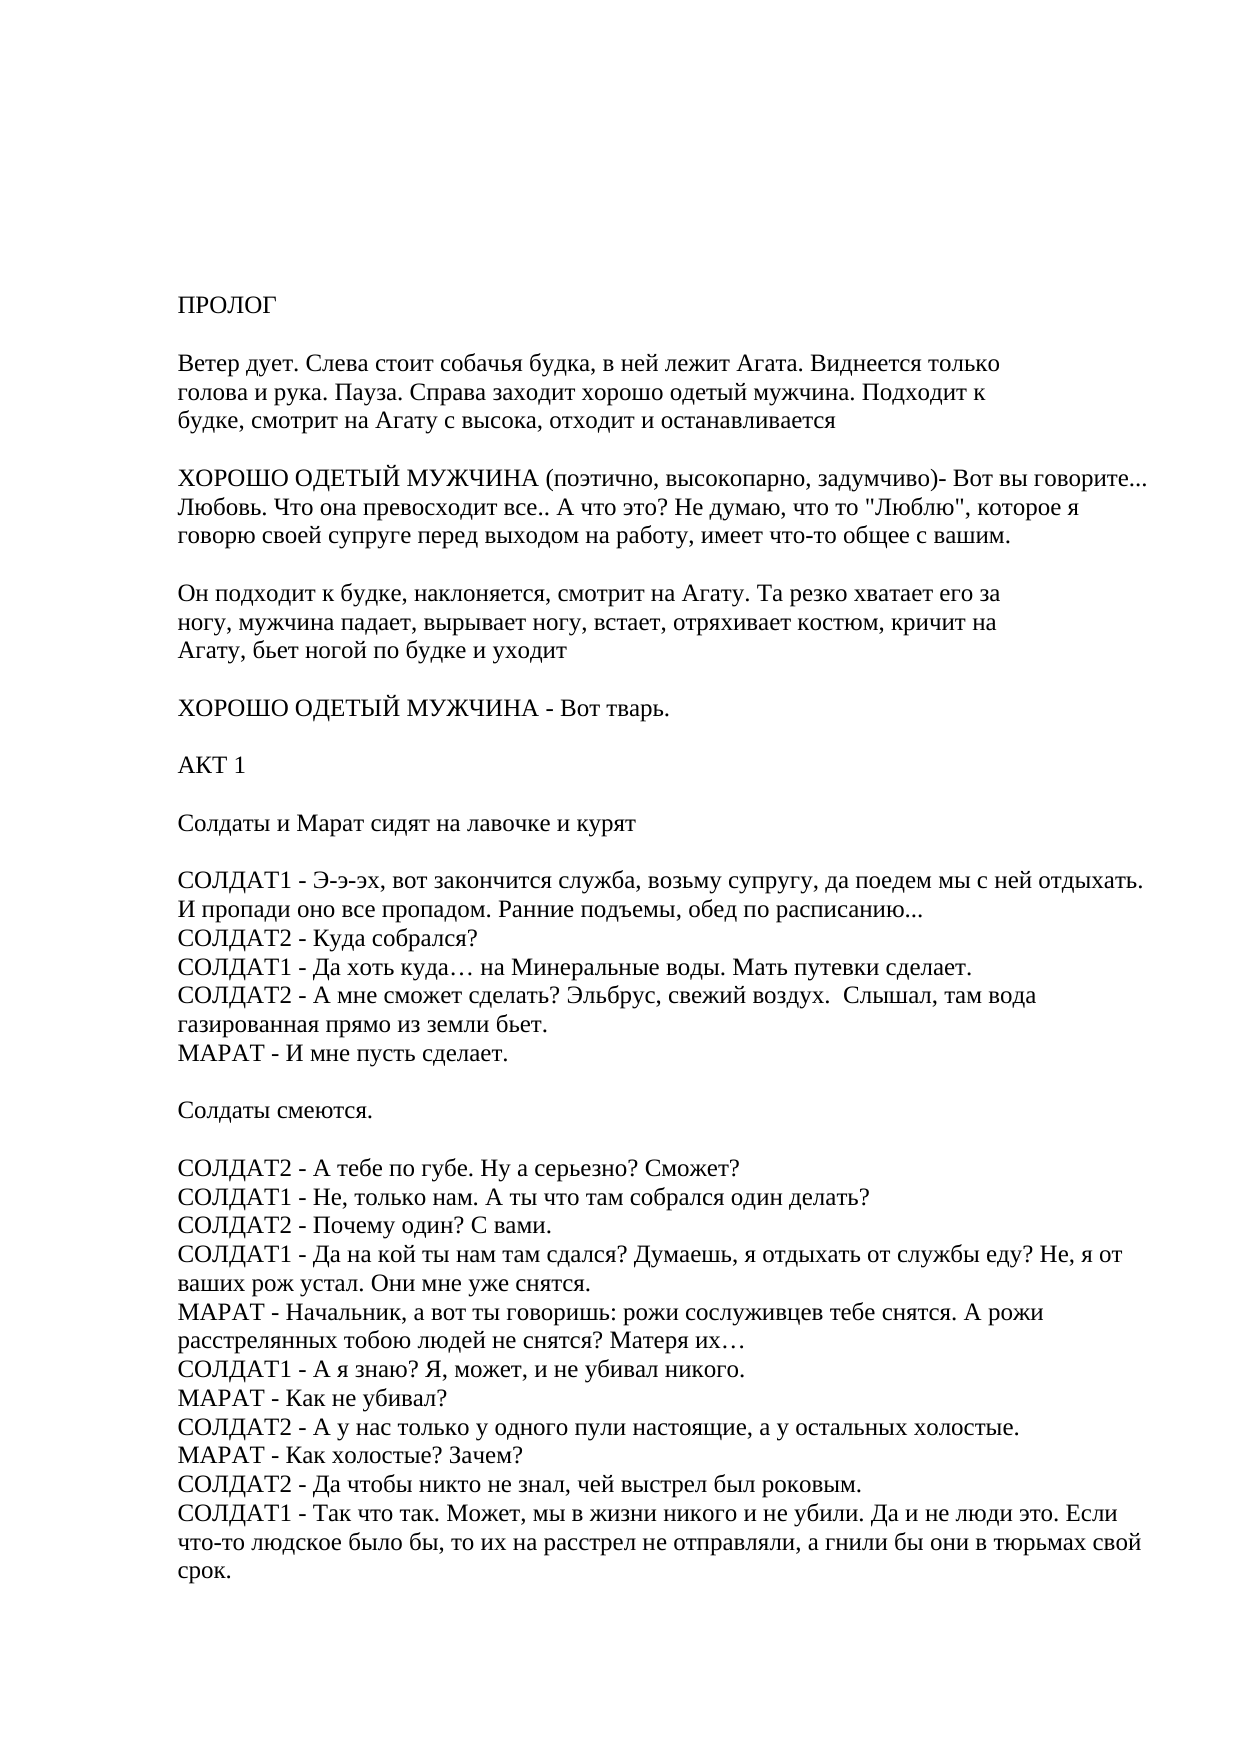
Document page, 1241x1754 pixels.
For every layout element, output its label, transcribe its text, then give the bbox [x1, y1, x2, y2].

text СОЛДАТ1 - Да на кой ты нам там сдался? Думаешь, я отдыхать от службы еду? Не, я от ваших рож устал. Они мне уже снятся. [177, 1239, 1152, 1297]
text СОЛДАТ1 - Э-э-эх, вот закончится служба, возьму супругу, да поедем мы с ней отдыхать. И пропади оно все пропадом. Ранние подъемы, обед по расписанию... [177, 866, 1152, 923]
text СОЛДАТ1 - Так что так. Может, мы в жизни никого и не убили. Да и не люди это. Если что-то людское было бы, то их на расстрел не отправляли, а гнили бы они в тюрьмах свой срок. [177, 1498, 1152, 1584]
text Солдаты и Марат сидят на лавочке и курят [177, 808, 1028, 837]
text МАРАТ - И мне пусть сделает. [177, 1038, 1152, 1067]
text СОЛДАТ2 - Почему один? С вами. [177, 1211, 1152, 1239]
text МАРАТ - Начальник, а вот ты говоришь: рожи сослуживцев тебе снятся. А рожи расстрелянных тобою людей не снятся? Матеря их… [177, 1297, 1152, 1354]
text СОЛДАТ2 - А у нас только у одного пули настоящие, а у остальных холостые. [177, 1412, 1152, 1441]
text Он подходит к будке, наклоняется, смотрит на Агату. Та резко хватает его за ногу, мужчина падает, вырывает ногу, встает, отряхивает костюм, кричит на Агату, бьет ногой по будке и уходит [177, 578, 1028, 664]
text ХОРОШО ОДЕТЫЙ МУЖЧИНА - Вот тварь. [177, 693, 1152, 722]
text АКТ 1 [177, 751, 1152, 779]
text МАРАТ - Как не убивал? [177, 1383, 1152, 1412]
text ПРОЛОГ [177, 291, 1152, 319]
text ХОРОШО ОДЕТЫЙ МУЖЧИНА (поэтично, высокопарно, задумчиво)- Вот вы говорите... Любовь. Что она превосходит все.. А что это? Не думаю, что то "Люблю", которое я говорю своей супруге перед выходом на работу, имеет что-то общее с вашим. [177, 463, 1152, 549]
text СОЛДАТ2 - А мне сможет сделать? Эльбрус, свежий воздух. Слышал, там вода газированная прямо из земли бьет. [177, 981, 1152, 1038]
text СОЛДАТ2 - А тебе по губе. Ну а серьезно? Сможет? [177, 1153, 1152, 1182]
text Солдаты смеются. [177, 1096, 1152, 1124]
text СОЛДАТ1 - Не, только нам. А ты что там собрался один делать? [177, 1182, 1152, 1211]
text СОЛДАТ2 - Куда собрался? [177, 923, 1152, 952]
text Ветер дует. Слева стоит собачья будка, в ней лежит Агата. Виднеется только голова и рука. Пауза. Справа заходит хорошо одетый мужчина. Подходит к будке, смотрит на Агату с высока, отходит и останавливается [177, 348, 1028, 434]
text МАРАТ - Как холостые? Зачем? [177, 1441, 1152, 1469]
text СОЛДАТ1 - Да хоть куда… на Минеральные воды. Мать путевки сделает. [177, 952, 1152, 981]
text СОЛДАТ2 - Да чтобы никто не знал, чей выстрел был роковым. [177, 1469, 1152, 1498]
text СОЛДАТ1 - А я знаю? Я, может, и не убивал никого. [177, 1354, 1152, 1383]
